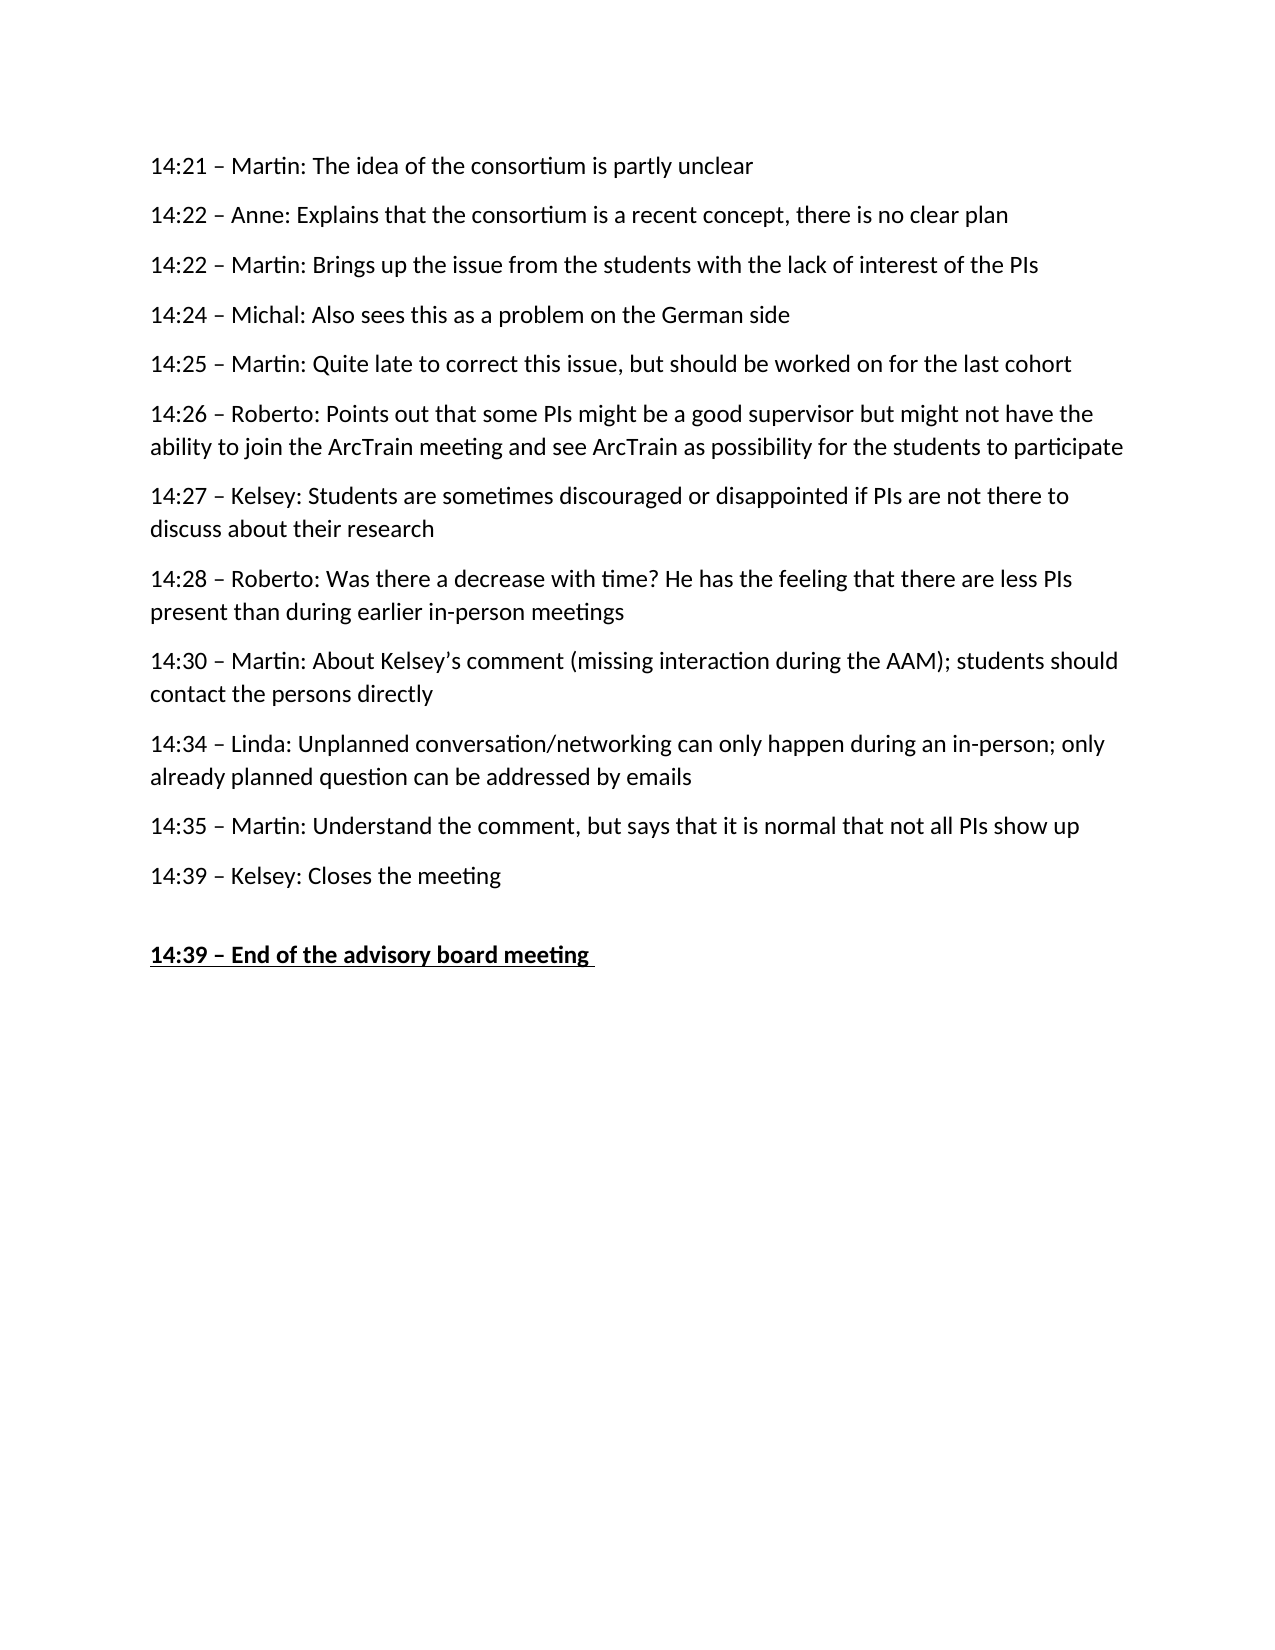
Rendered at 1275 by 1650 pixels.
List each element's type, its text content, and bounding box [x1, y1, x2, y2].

text 14:21 – Martin: The idea of the consortium is partly unclear [150, 150, 1125, 181]
text 14:24 – Michal: Also sees this as a problem on the German side [150, 299, 1125, 329]
text 14:22 – Anne: Explains that the consortium is a recent concept, there is no clear plan [150, 199, 1125, 230]
text 14:35 – Martin: Understand the comment, but says that it is normal that not all PIs show up [150, 810, 1125, 841]
text 14:34 – Linda: Unplanned conversation/networking can only happen during an in-person; only already planned question can be addressed by emails [150, 728, 1125, 791]
text 14:25 – Martin: Quite late to correct this issue, but should be worked on for the last cohort [150, 348, 1125, 379]
text 14:28 – Roberto: Was there a decrease with time? He has the feeling that there are less PIs present than during earlier in-person meetings [150, 563, 1125, 626]
text 14:27 – Kelsey: Students are sometimes discouraged or disappointed if PIs are not there to discuss about their research [150, 480, 1125, 544]
text 14:39 – Kelsey: Closes the meeting [150, 860, 1125, 921]
text 14:30 – Martin: About Kelsey’s comment (missing interaction during the AAM); students should contact the persons directly [150, 645, 1125, 709]
text 14:39 – End of the advisory board meeting [150, 939, 1125, 970]
text 14:26 – Roberto: Points out that some PIs might be a good supervisor but might not have the ability to join the ArcTrain meeting and see ArcTrain as possibility for the students to participate [150, 398, 1125, 461]
text 14:22 – Martin: Brings up the issue from the students with the lack of interest of the PIs [150, 249, 1125, 280]
